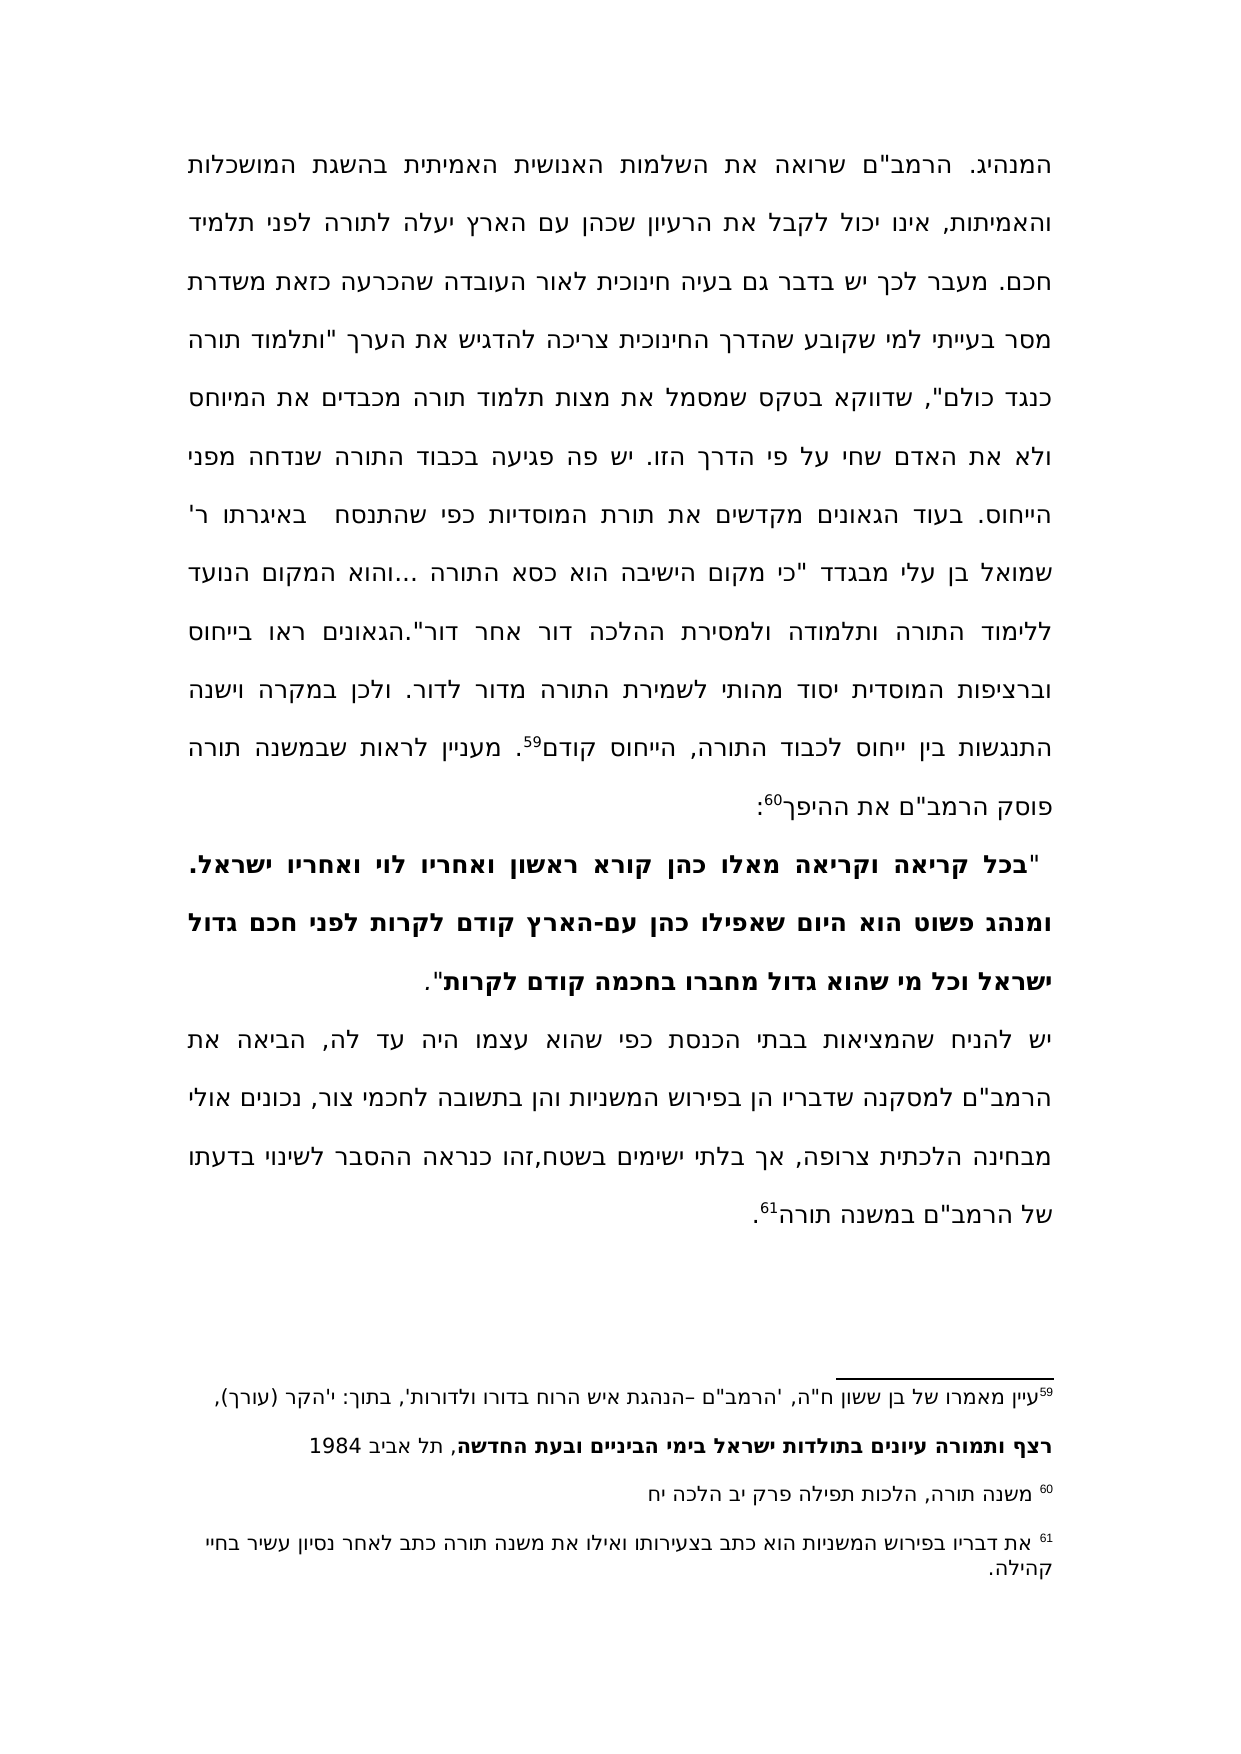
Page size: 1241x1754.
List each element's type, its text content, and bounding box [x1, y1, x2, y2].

text המחלוקת בין הרמב"ם לגאונים בנוגע לעליה הראשונה היא לא רק מחלוקת הלכתית צרופה אלא נובעת מהשקפת עולם שונה לחלוטין בכל הקשור לדמות המנהיג. הרמב"ם שרואה את השלמות האנושית האמיתית בהשגת המושכלות והאמיתות, אינו יכול לקבל את הרעיון שכהן עם הארץ יעלה לתורה לפני תלמיד חכם. מעבר לכך יש בדבר גם בעיה חינוכית לאור העובדה שהכרעה כזאת משדרת מסר בעייתי למי שקובע שהדרך החינוכית צריכה להדגיש את הערך "ותלמוד תורה כנגד כולם", שדווקא בטקס שמסמל את מצות תלמוד תורה מכבדים את המיוחס ולא את האדם שחי על פי הדרך הזו. יש פה פגיעה בכבוד התורה שנדחה מפני הייחוס. בעוד הגאונים מקדשים את תורת המוסדיות כפי שהתנסח באיגרתו ר' שמואל בן עלי מבגדד "כי מקום הישיבה הוא כסא התורה ...והוא המקום הנועד ללימוד התורה ותלמודה ולמסירת ההלכה דור אחר דור".הגאונים ראו בייחוס וברציפות המוסדית יסוד מהותי לשמירת התורה מדור לדור. ולכן במקרה וישנה התנגשות בין ייחוס לכבוד התורה, הייחוס קודם. מעניין לראות שבמשנה תורה פוסק הרמב"ם את ההיפך: [187, 150, 1053, 821]
text יש להניח שהמציאות בבתי הכנסת כפי שהוא עצמו היה עד לה, הביאה את הרמב"ם למסקנה שדבריו הן בפירוש המשניות והן בתשובה לחכמי צור, נכונים אולי מבחינה הלכתית צרופה, אך בלתי ישימים בשטח,זהו כנראה ההסבר לשינוי בדעתו של הרמב"ם במשנה תורה. [187, 1025, 1053, 1229]
text "בכל קריאה וקריאה מאלו כהן קורא ראשון ואחריו לוי ואחריו ישראל.ומנהג פשוט הוא היום שאפילו כהן עם-הארץ קודם לקרות לפני חכם גדול ישראל וכל מי שהוא גדול מחברו בחכמה קודם לקרות". [187, 850, 1053, 996]
